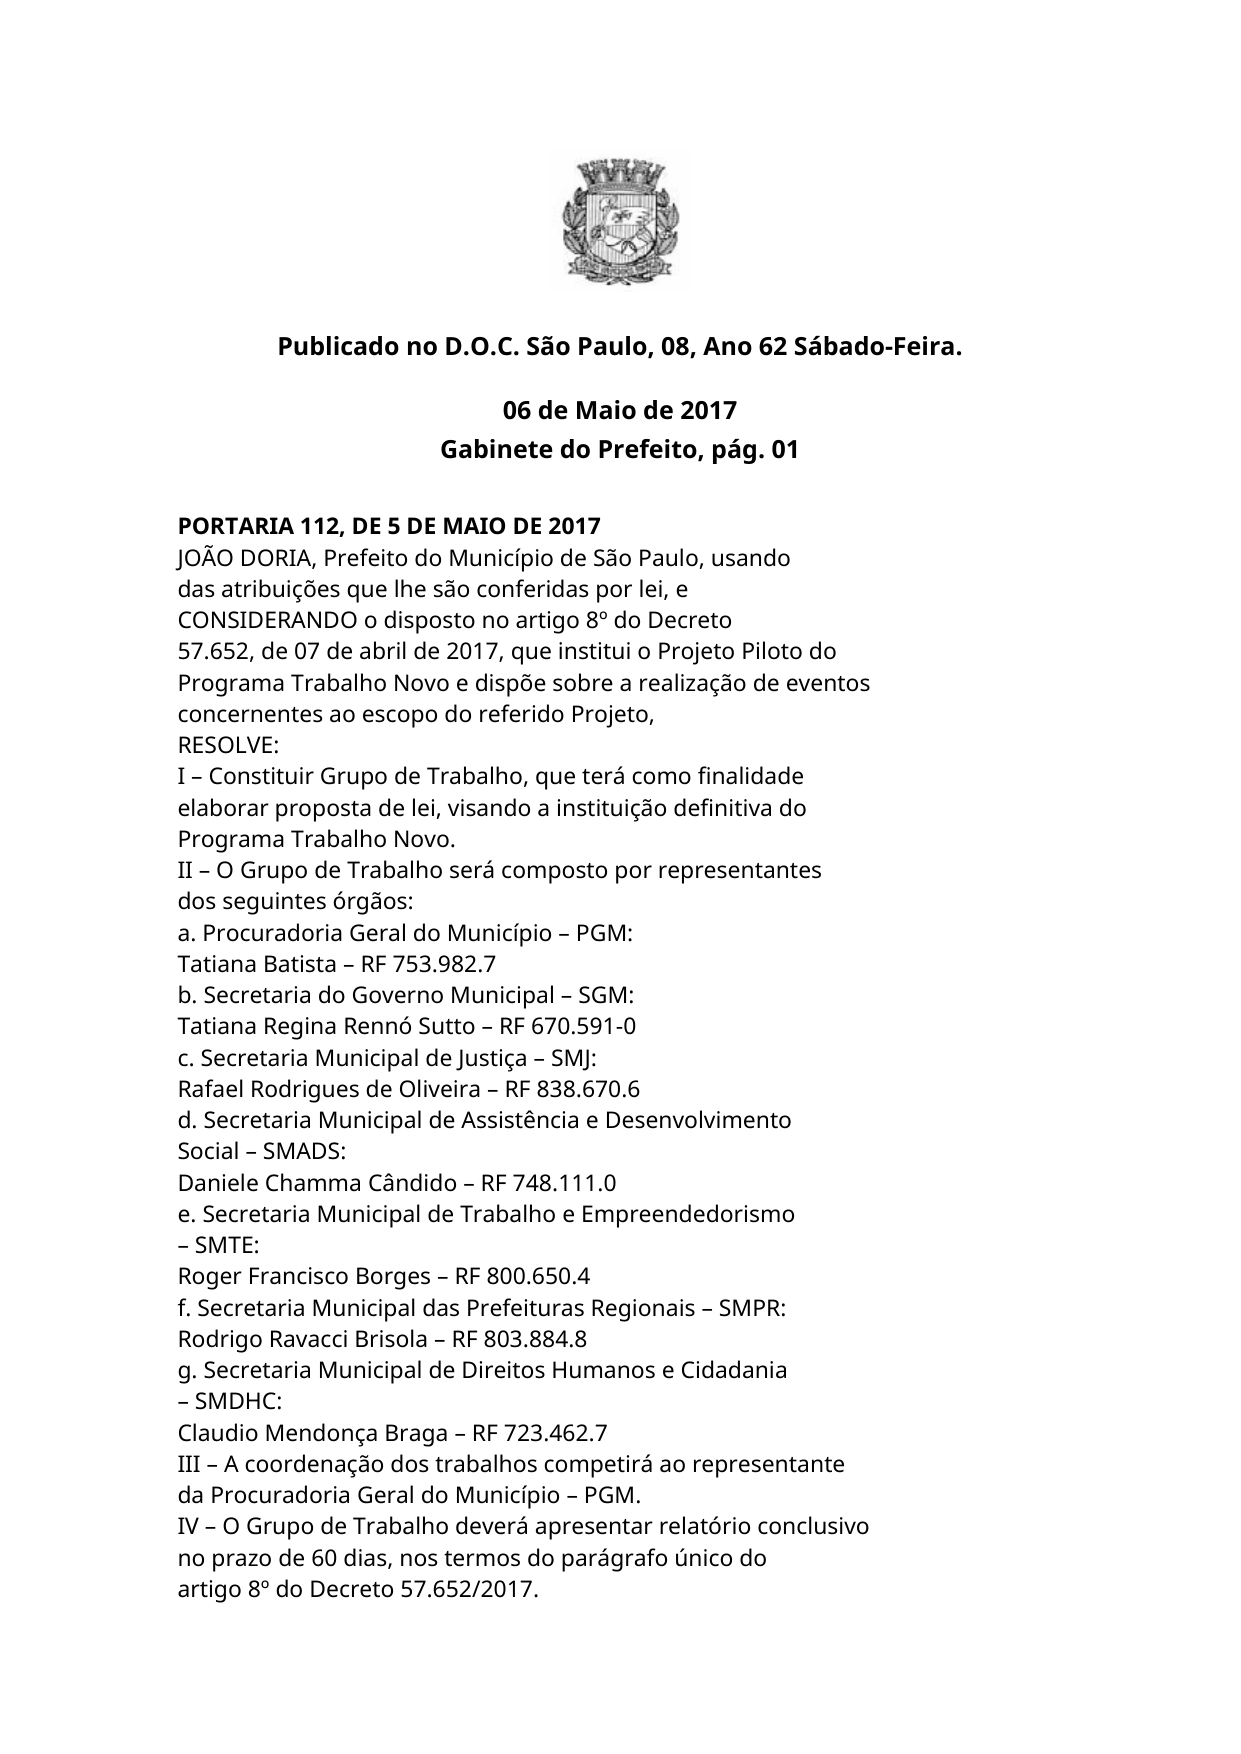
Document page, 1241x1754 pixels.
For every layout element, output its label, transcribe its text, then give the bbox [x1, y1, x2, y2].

text Rafael Rodrigues de Oliveira – RF 838.670.6 [177, 1073, 1063, 1104]
text b. Secretaria do Governo Municipal – SGM: [177, 979, 1063, 1010]
text artigo 8º do Decreto 57.652/2017. [177, 1573, 1063, 1604]
text f. Secretaria Municipal das Prefeituras Regionais – SMPR: [177, 1291, 1063, 1323]
text CONSIDERANDO o disposto no artigo 8º do Decreto [177, 604, 1063, 635]
text Claudio Mendonça Braga – RF 723.462.7 [177, 1416, 1063, 1448]
text Roger Francisco Borges – RF 800.650.4 [177, 1260, 1063, 1291]
text dos seguintes órgãos: [177, 885, 1063, 916]
text g. Secretaria Municipal de Direitos Humanos e Cidadania [177, 1354, 1063, 1385]
text 06 de Maio de 2017 [177, 393, 1063, 427]
text 57.652, de 07 de abril de 2017, que institui o Projeto Piloto do [177, 635, 1063, 666]
text – SMDHC: [177, 1385, 1063, 1416]
text Daniele Chamma Cândido – RF 748.111.0 [177, 1166, 1063, 1198]
text Gabinete do Prefeito, pág. 01 [177, 432, 1063, 466]
text I – Constituir Grupo de Trabalho, que terá como finalidade [177, 760, 1063, 791]
text – SMTE: [177, 1229, 1063, 1260]
text Programa Trabalho Novo e dispõe sobre a realização de eventos [177, 666, 1063, 698]
text c. Secretaria Municipal de Justiça – SMJ: [177, 1041, 1063, 1073]
text das atribuições que lhe são conferidas por lei, e [177, 573, 1063, 604]
text Tatiana Regina Rennó Sutto – RF 670.591-0 [177, 1010, 1063, 1041]
text Social – SMADS: [177, 1135, 1063, 1166]
text d. Secretaria Municipal de Assistência e Desenvolvimento [177, 1104, 1063, 1135]
text Publicado no D.O.C. São Paulo, 08, Ano 62 Sábado-Feira. [177, 328, 1063, 363]
text e. Secretaria Municipal de Trabalho e Empreendedorismo [177, 1198, 1063, 1229]
text PORTARIA 112, DE 5 DE MAIO DE 2017 [177, 510, 1063, 541]
text Rodrigo Ravacci Brisola – RF 803.884.8 [177, 1323, 1063, 1354]
text II – O Grupo de Trabalho será composto por representantes [177, 854, 1063, 885]
text elaborar proposta de lei, visando a instituição definitiva do [177, 791, 1063, 823]
text JOÃO DORIA, Prefeito do Município de São Paulo, usando [177, 541, 1063, 573]
text III – A coordenação dos trabalhos competirá ao representante [177, 1448, 1063, 1479]
text concernentes ao escopo do referido Projeto, [177, 698, 1063, 729]
text a. Procuradoria Geral do Município – PGM: [177, 916, 1063, 948]
picture [548, 147, 692, 292]
text Programa Trabalho Novo. [177, 823, 1063, 854]
text da Procuradoria Geral do Município – PGM. [177, 1479, 1063, 1510]
text RESOLVE: [177, 729, 1063, 760]
text IV – O Grupo de Trabalho deverá apresentar relatório conclusivo [177, 1510, 1063, 1541]
text no prazo de 60 dias, nos termos do parágrafo único do [177, 1541, 1063, 1573]
text Tatiana Batista – RF 753.982.7 [177, 948, 1063, 979]
